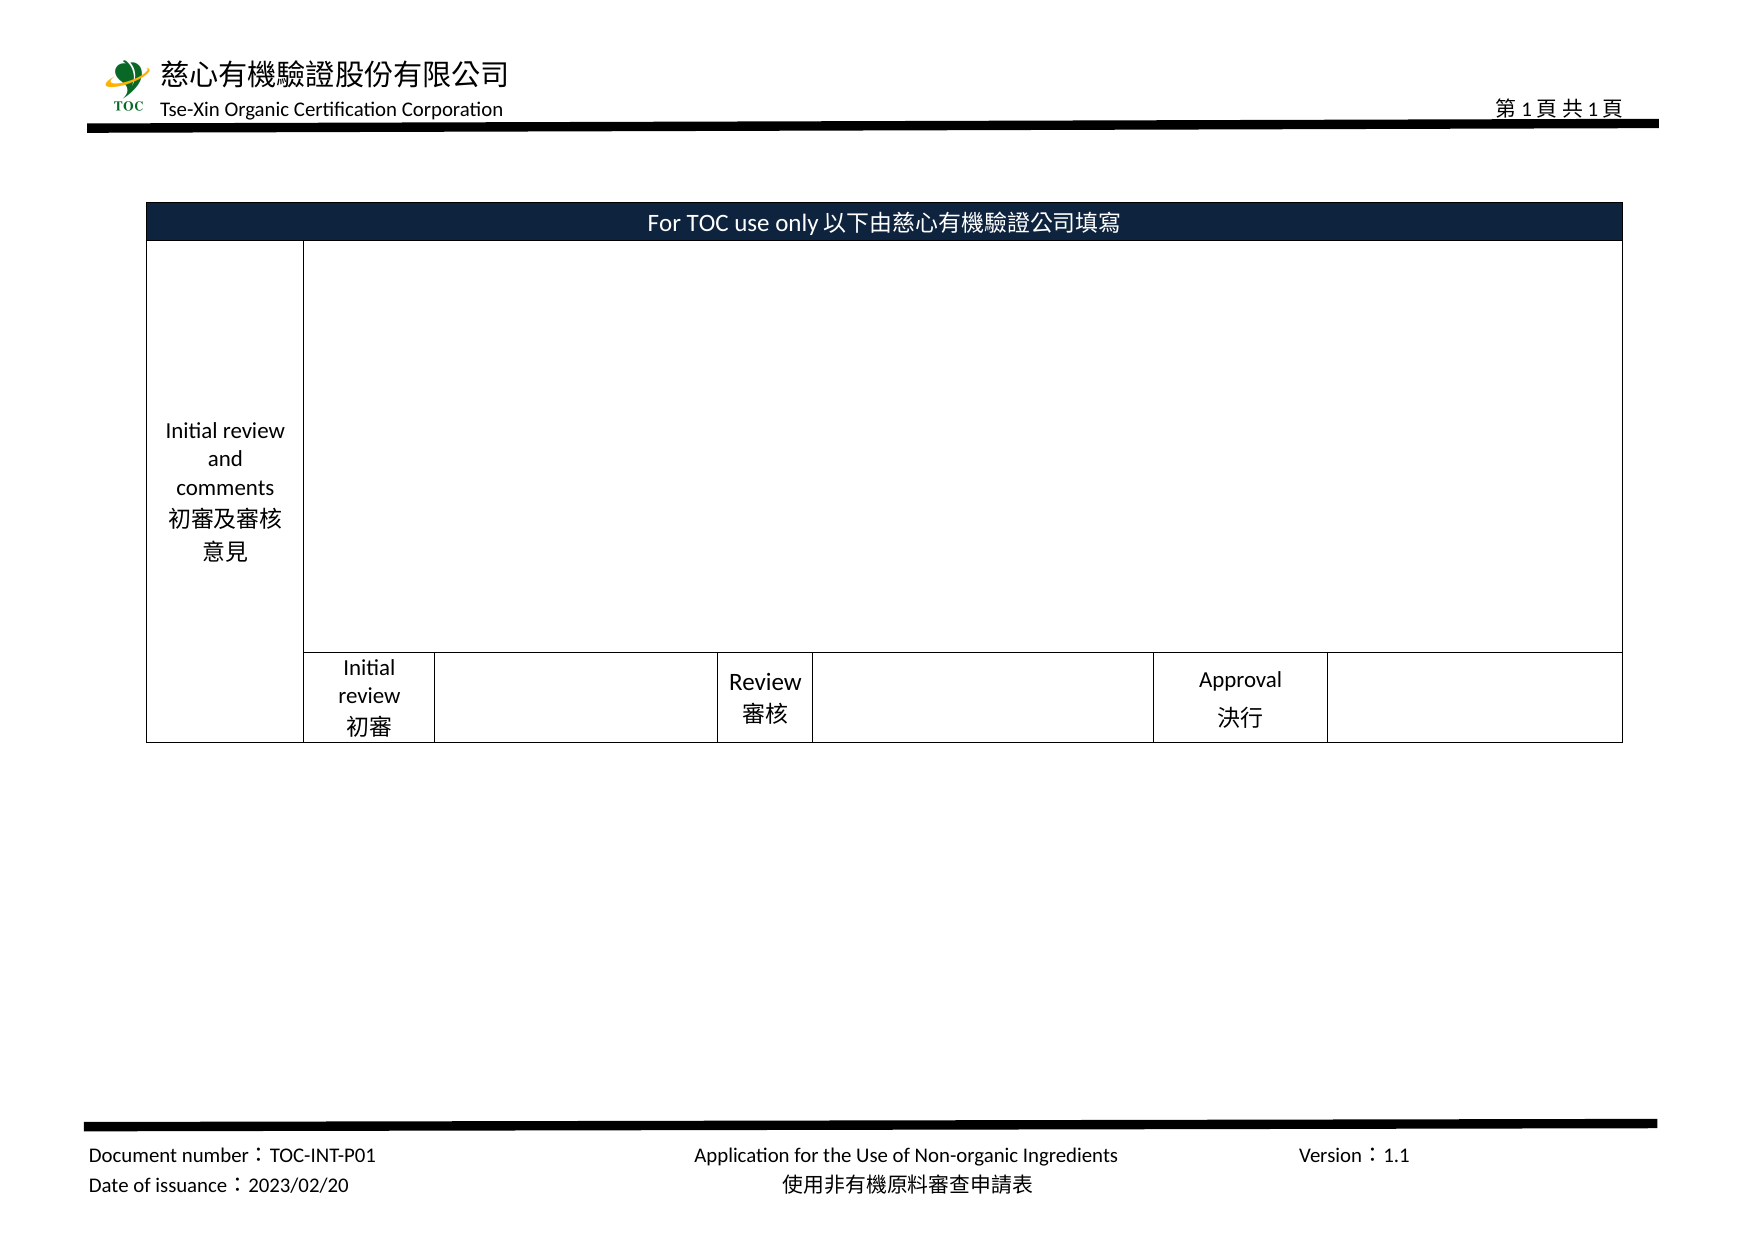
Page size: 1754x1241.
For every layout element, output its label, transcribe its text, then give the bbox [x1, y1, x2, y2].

table_cell Initial review and comments 初審及審核意見 [147, 241, 303, 742]
table_cell Approval 決行 [1154, 653, 1327, 742]
table_cell [435, 653, 717, 742]
table_cell Initial review 初審 [304, 653, 434, 742]
table_cell [304, 241, 1622, 652]
table_cell Review 審核 [718, 653, 812, 742]
picture [99, 57, 156, 114]
table_cell [1328, 653, 1622, 742]
table_cell [813, 653, 1153, 742]
table_header For TOC use only以下由慈心有機驗證公司填寫 [147, 203, 1622, 240]
